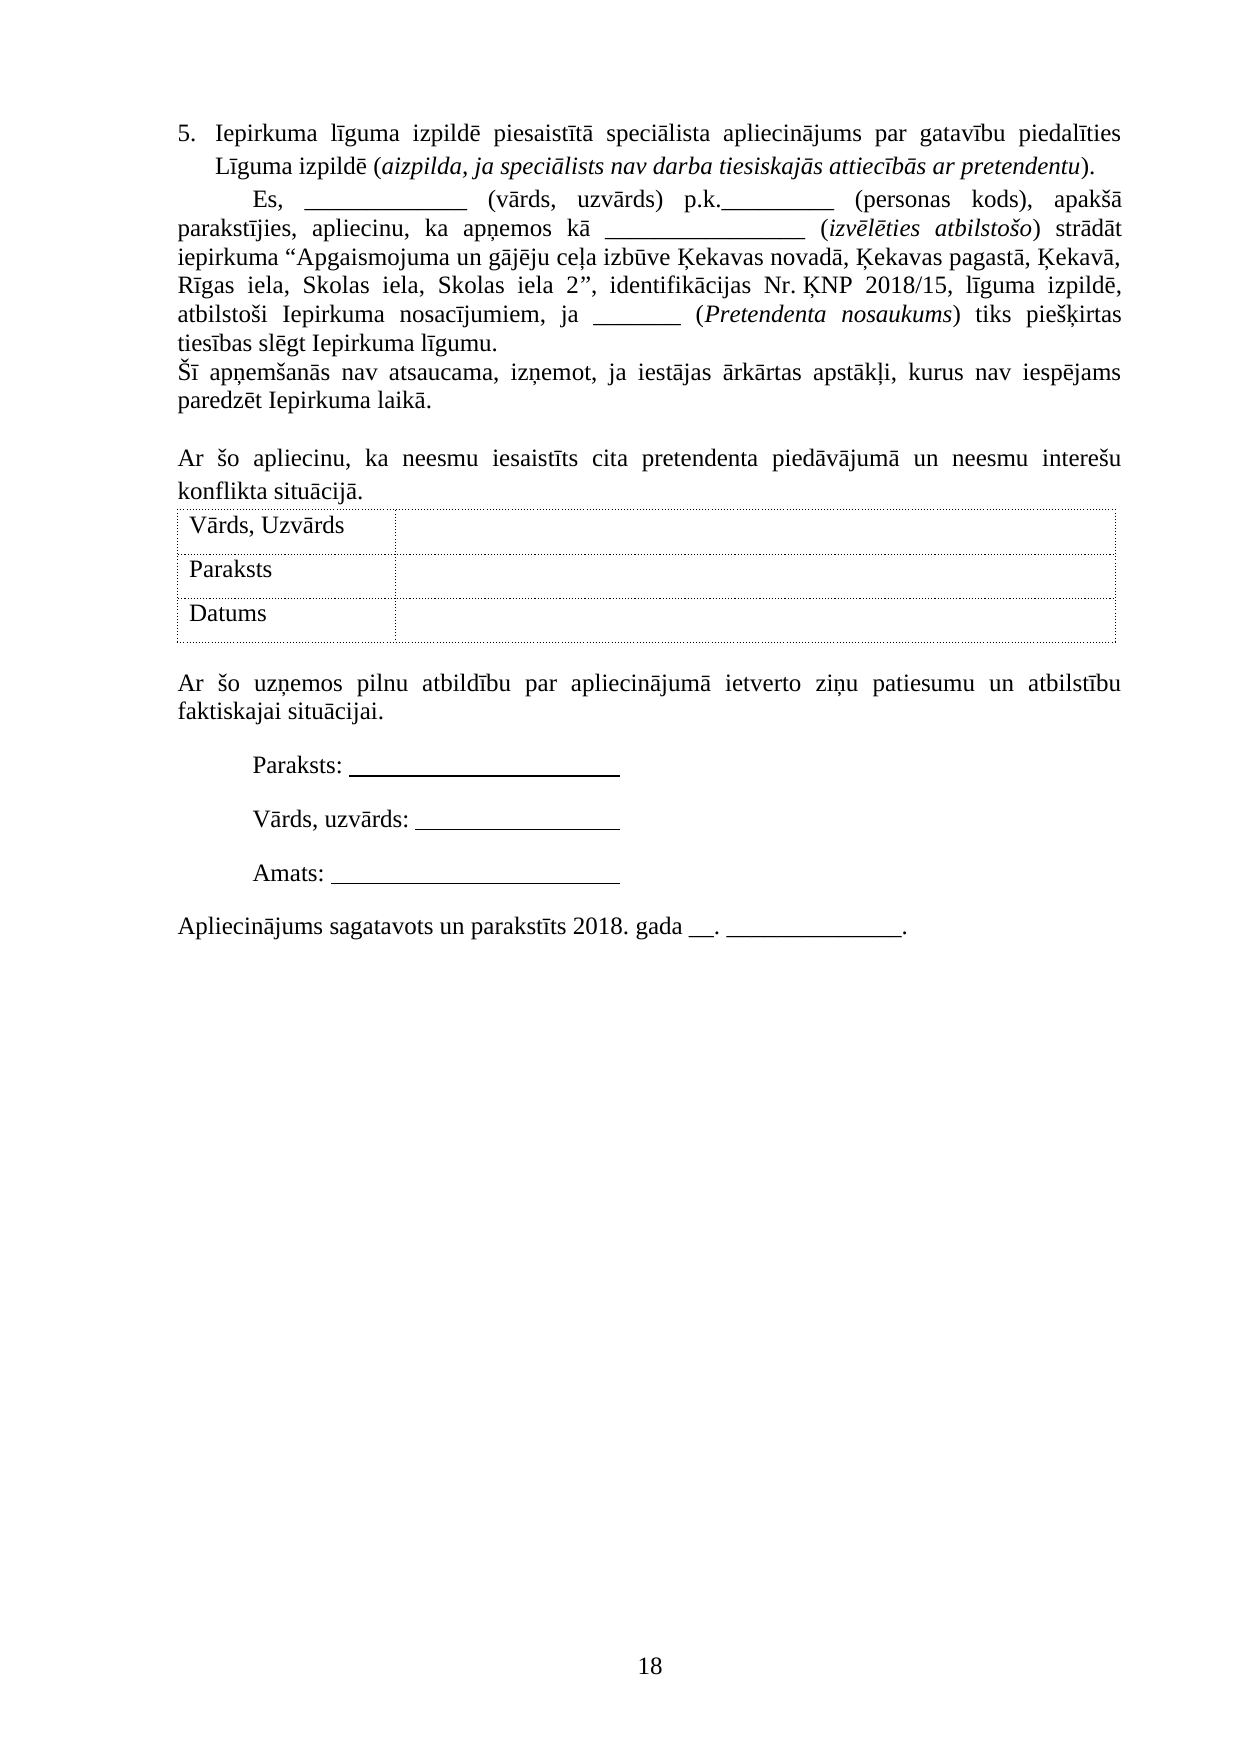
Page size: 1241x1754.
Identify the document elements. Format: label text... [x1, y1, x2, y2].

text Ar šo apliecinu, ka neesmu iesaistīts cita pretendenta piedāvājumā un neesmu interešu konflikta situācijā. [177, 443, 1122, 505]
text Šī apņemšanās nav atsaucama, izņemot, ja iestājas ārkārtas apstākļi, kurus nav iespējams paredzēt Iepirkuma laikā. [177, 357, 1122, 414]
table_header [395, 509, 1116, 553]
text Amats: [177, 858, 1119, 886]
table_cell [395, 554, 1116, 597]
text Es, _____________ (vārds, uzvārds) p.k._________ (personas kods), apakšā parakstījies, apliecinu, ka apņemos kā ________________ (izvēlēties atbilstošo) strādāt iepirkuma “Apgaismojuma un gājēju ceļa izbūve Ķekavas novadā, Ķekavas pagastā, Ķekavā, Rīgas iela, Skolas iela, Skolas iela 2”, identifikācijas Nr. ĶNP 2018/15, līguma izpildē, atbilstoši Iepirkuma nosacījumiem, ja _______ (Pretendenta nosaukums) tiks piešķirtas tiesības slēgt Iepirkuma līgumu. [177, 184, 1122, 357]
table_cell Paraksts [178, 554, 395, 597]
text Apliecinājums sagatavots un parakstīts 2018. gada __. ______________. [177, 911, 1122, 940]
table_cell Datums [178, 598, 395, 642]
table_cell [395, 598, 1116, 642]
text Paraksts: [177, 750, 1119, 779]
list Iepirkuma līguma izpildē piesaistītā speciālista apliecinājums par gatavību piedalīties Līguma izpildē (aizpilda, ja speciālists nav darba tiesiskajās attiecībās ar pretendentu). [177, 118, 1122, 180]
table_header Vārds, Uzvārds [178, 509, 395, 553]
text Vārds, uzvārds: [177, 804, 1122, 833]
text Ar šo uzņemos pilnu atbildību par apliecinājumā ietverto ziņu patiesumu un atbilstību faktiskajai situācijai. [177, 668, 1122, 725]
